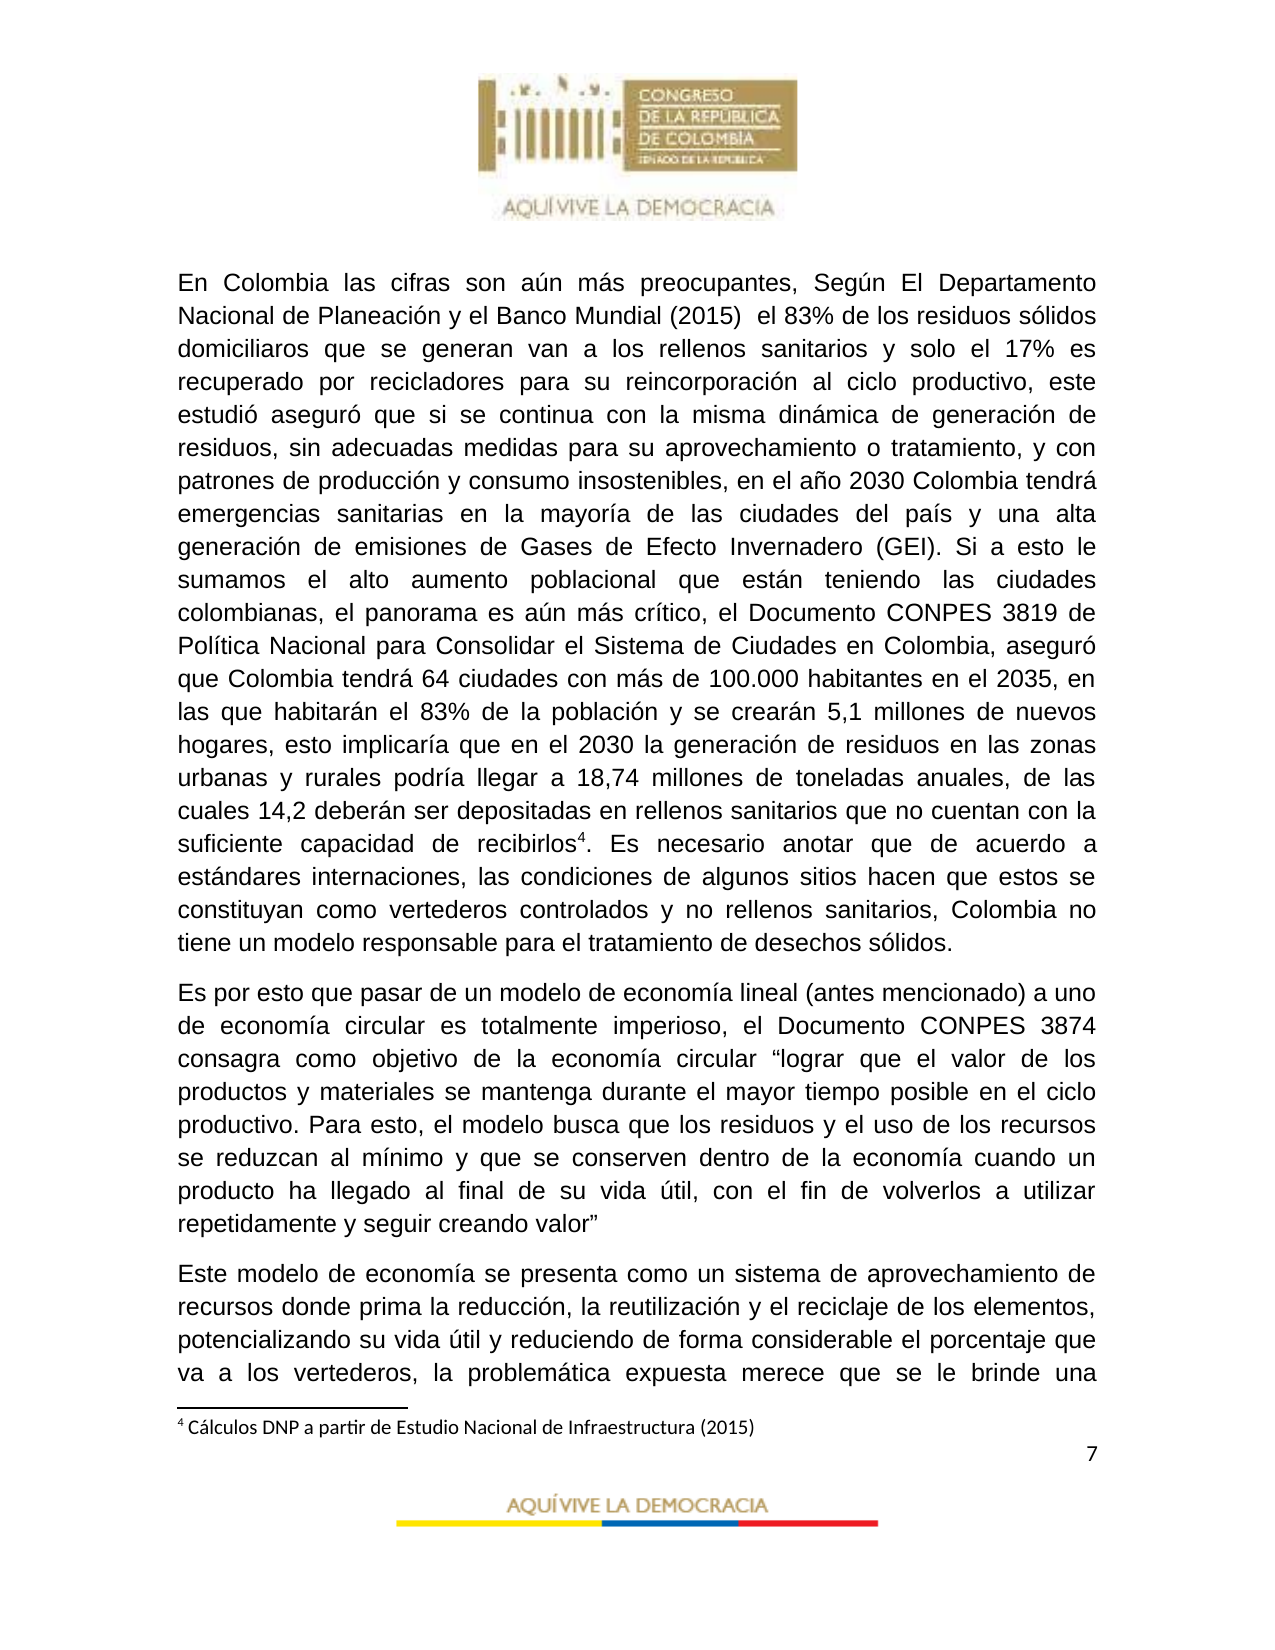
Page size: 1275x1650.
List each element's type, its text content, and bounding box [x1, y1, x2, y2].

text En Colombia las cifras son aún más preocupantes, Según El Departamento Nacional de Planeación y el Banco Mundial (2015) el 83% de los residuos sólidos domiciliaros que se generan van a los rellenos sanitarios y solo el 17% es recuperado por recicladores para su reincorporación al ciclo productivo, este estudió aseguró que si se continua con la misma dinámica de generación de residuos, sin adecuadas medidas para su aprovechamiento o tratamiento, y con patrones de producción y consumo insostenibles, en el año 2030 Colombia tendrá emergencias sanitarias en la mayoría de las ciudades del país y una alta generación de emisiones de Gases de Efecto Invernadero (GEI). Si a esto le sumamos el alto aumento poblacional que están teniendo las ciudades colombianas, el panorama es aún más crítico, el Documento CONPES 3819 de Política Nacional para Consolidar el Sistema de Ciudades en Colombia, aseguró que Colombia tendrá 64 ciudades con más de 100.000 habitantes en el 2035, en las que habitarán el 83% de la población y se crearán 5,1 millones de nuevos hogares, esto implicaría que en el 2030 la generación de residuos en las zonas urbanas y rurales podría llegar a 18,74 millones de toneladas anuales, de las cuales 14,2 deberán ser depositadas en rellenos sanitarios que no cuentan con la suficiente capacidad de recibirlos. Es necesario anotar que de acuerdo a estándares internaciones, las condiciones de algunos sitios hacen que estos se constituyan como vertederos controlados y no rellenos sanitarios, Colombia no tiene un modelo responsable para el tratamiento de desechos sólidos. [177, 268, 1098, 957]
picture [477, 73, 798, 221]
text Es por esto que pasar de un modelo de economía lineal (antes mencionado) a uno de economía circular es totalmente imperioso, el Documento CONPES 3874 consagra como objetivo de la economía circular “lograr que el valor de los productos y materiales se mantenga durante el mayor tiempo posible en el ciclo productivo. Para esto, el modelo busca que los residuos y el uso de los recursos se reduzcan al mínimo y que se conserven dentro de la economía cuando un producto ha llegado al final de su vida útil, con el fin de volverlos a utilizar repetidamente y seguir creando valor” [177, 978, 1098, 1238]
picture [381, 1486, 894, 1530]
